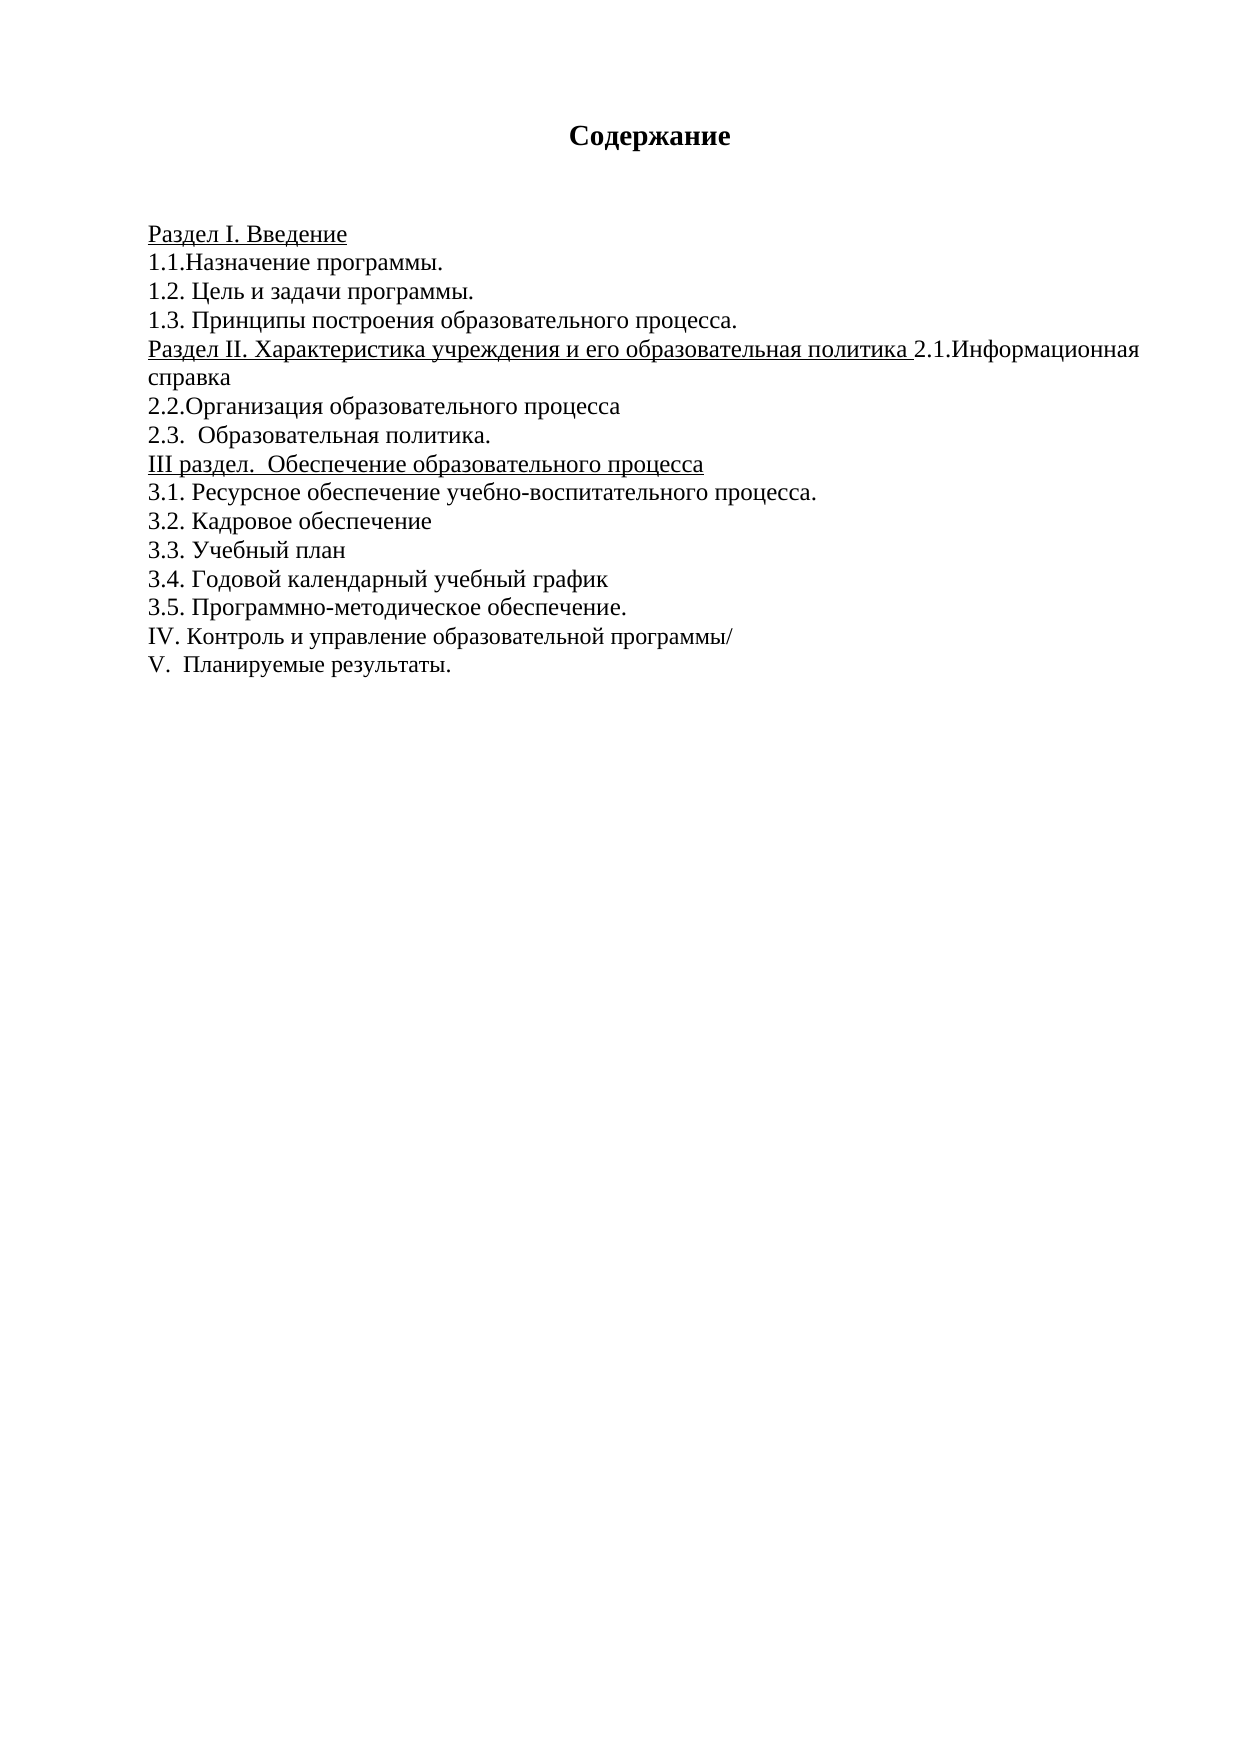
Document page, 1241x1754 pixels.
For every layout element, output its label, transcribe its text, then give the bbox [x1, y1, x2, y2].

text Содержание [148, 118, 1152, 152]
text 3.4. Годовой календарный учебный график [148, 564, 1152, 592]
text 1.3. Принципы построения образовательного процесса. [148, 305, 1152, 334]
text Раздел I. Введение [148, 219, 1152, 247]
text 3.1. Ресурсное обеспечение учебно-воспитательного процесса. [148, 477, 1153, 506]
text 3.5. Программно-методическое обеспечение. [148, 592, 1152, 621]
text V. Планируемые результаты. [148, 650, 1152, 678]
text IV. Контроль и управление образовательной программы/ [148, 621, 1152, 650]
text 3.3. Учебный план [148, 535, 1152, 564]
text 3.2. Кадровое обеспечение [148, 506, 1152, 535]
text 1.1.Назначение программы. [148, 247, 1152, 276]
text Раздел II. Характеристика учреждения и его образовательная политика 2.1.Информационная справка [148, 334, 1152, 391]
text 2.2.Организация образовательного процесса [148, 391, 1152, 420]
text 2.3. Образовательная политика. III раздел. Обеспечение образовательного процесса [148, 420, 1152, 477]
text 1.2. Цель и задачи программы. [148, 276, 1152, 305]
